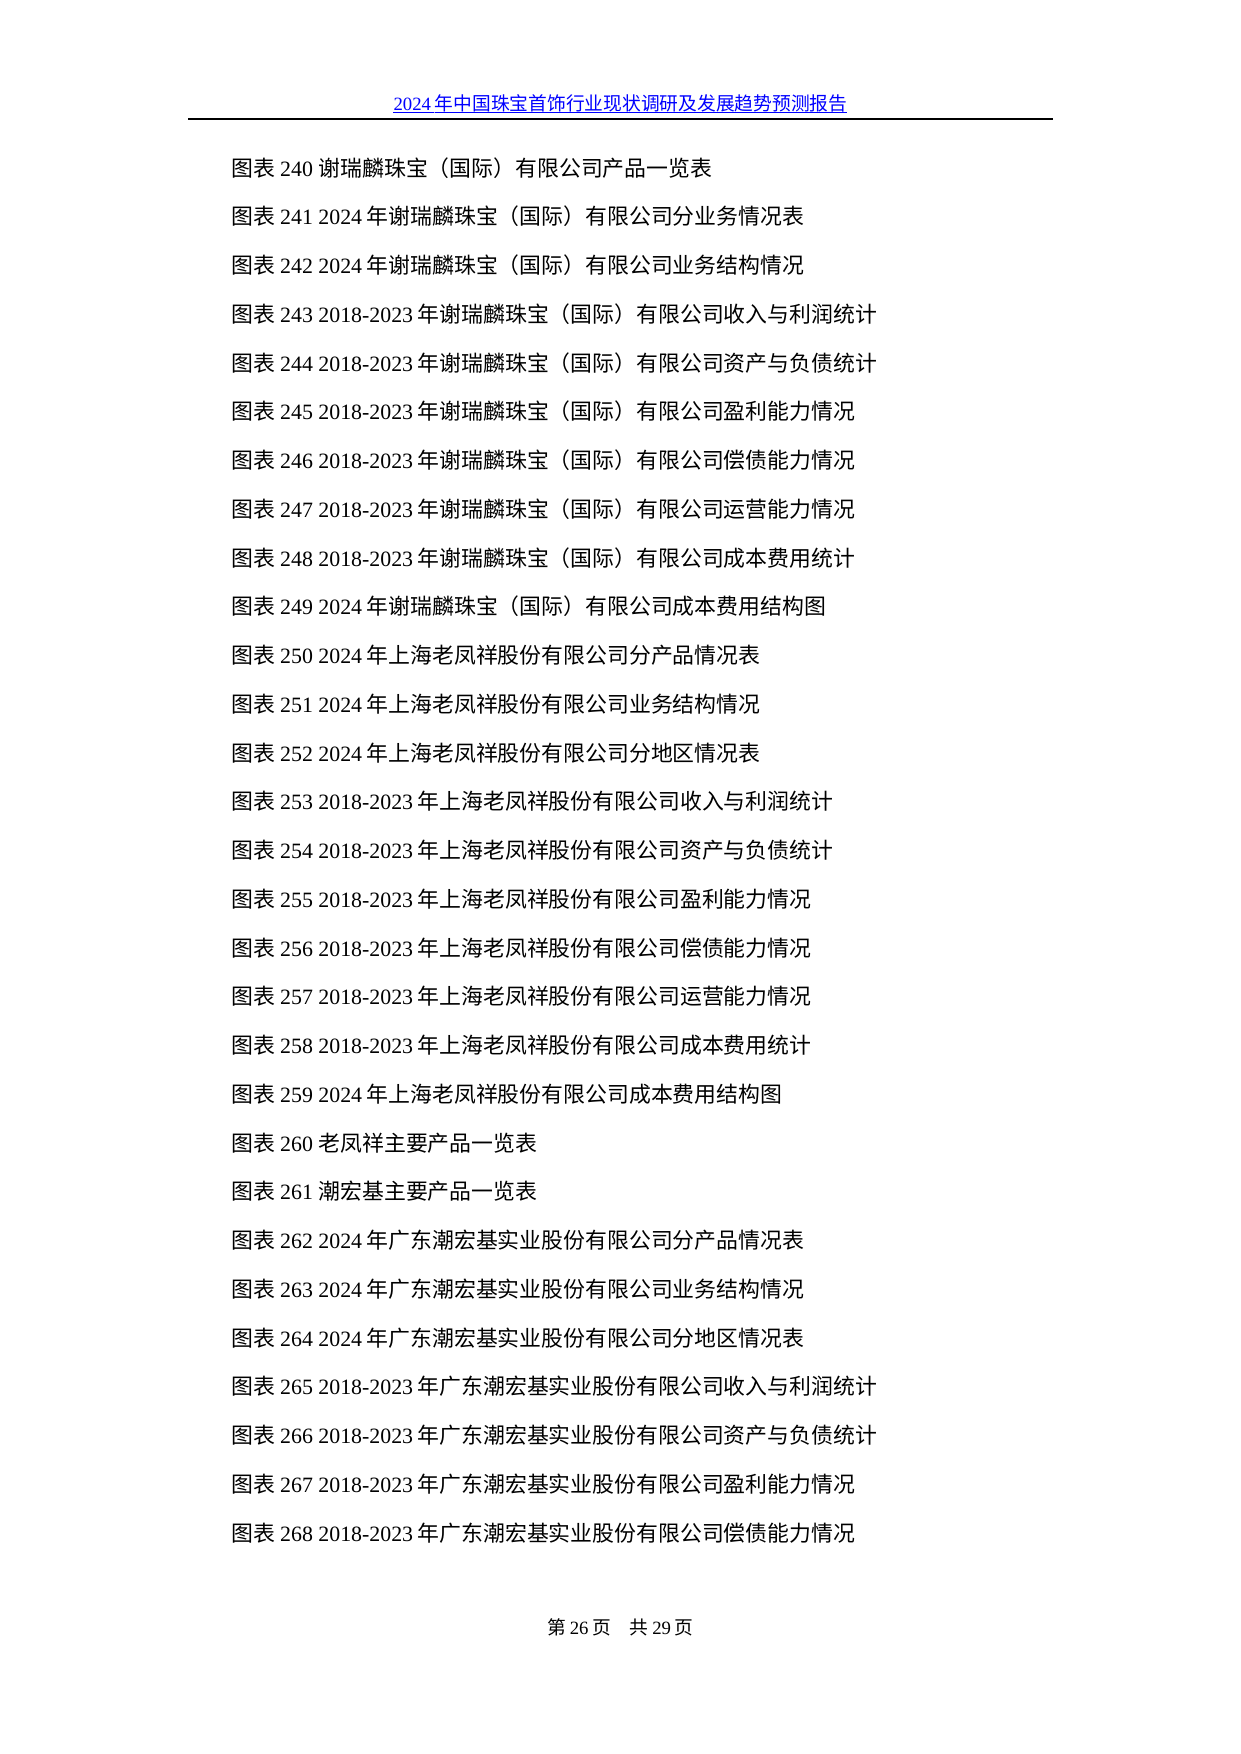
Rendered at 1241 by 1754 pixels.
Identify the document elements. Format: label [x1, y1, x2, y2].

text [187, 150, 1053, 1548]
